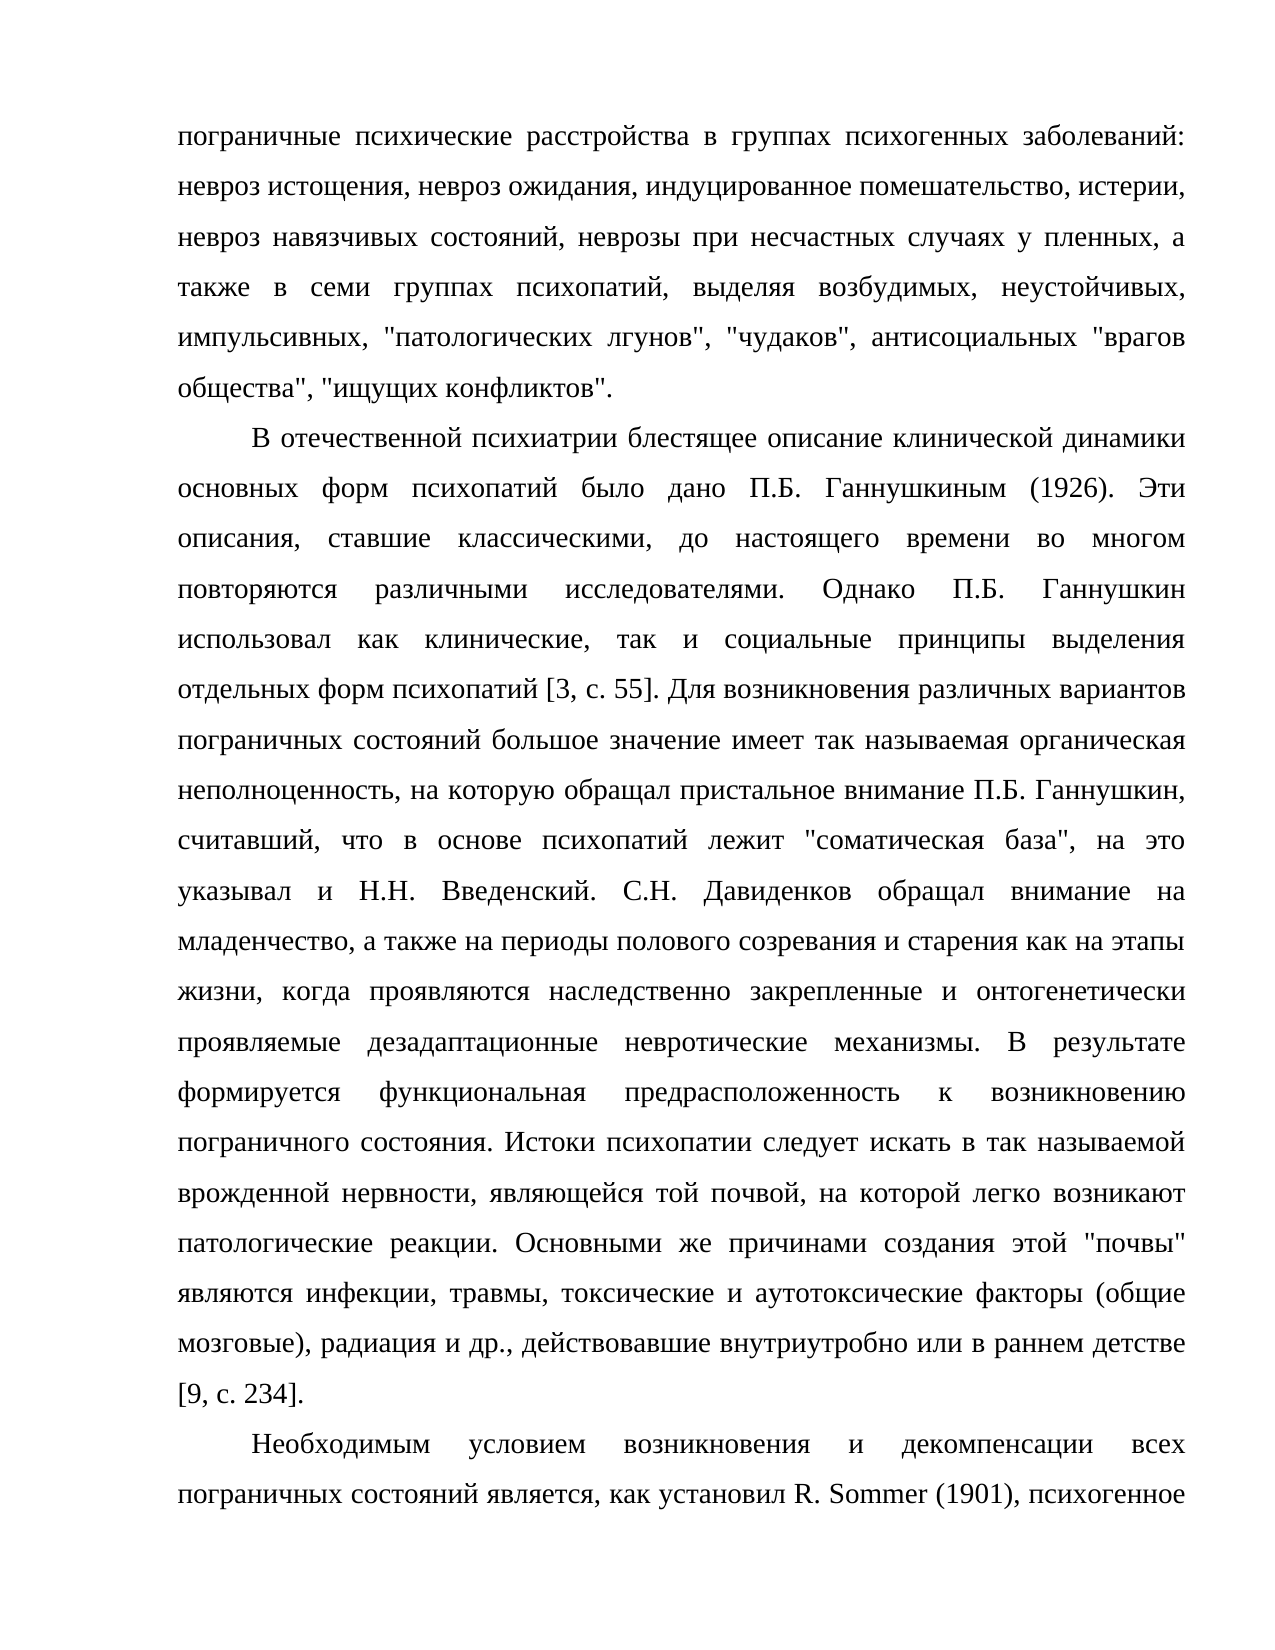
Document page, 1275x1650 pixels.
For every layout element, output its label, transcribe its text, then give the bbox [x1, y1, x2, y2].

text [177, 118, 1186, 403]
text В отечественной психиатрии блестящее описание клинической динамики основных форм психопатий было дано П.Б. Ганнушкиным (1926). Эти описания, ставшие классическими, до настоящего времени во многом повторяются различными исследователями. Однако П.Б. Ганнушкин использовал как клинические, так и социальные принципы выделения отдельных форм психопатий [3, c. 55]. Для возникновения различных вариантов пограничных состояний большое значение имеет так называемая органическая неполноценность, на которую обращал пристальное внимание П.Б. Ганнушкин, считавший, что в основе психопатий лежит "соматическая база", на это указывал и Н.Н. Введенский. С.Н. Давиденков обращал внимание на младенчество, а также на периоды полового созревания и старения как на этапы жизни, когда проявляются наследственно закрепленные и онтогенетически проявляемые дезадаптационные невротические механизмы. В результате формируется функциональная предрасположенность к возникновению пограничного состояния. Истоки психопатии следует искать в так называемой врожденной нервности, являющейся той почвой, на которой легко возникают патологические реакции. Основными же причинами создания этой "почвы" являются инфекции, травмы, токсические и аутотоксические факторы (общие мозговые), радиация и др., действовавшие внутриутробно или в раннем детстве [9, c. 234]. [177, 420, 1186, 1409]
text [177, 1426, 1186, 1510]
